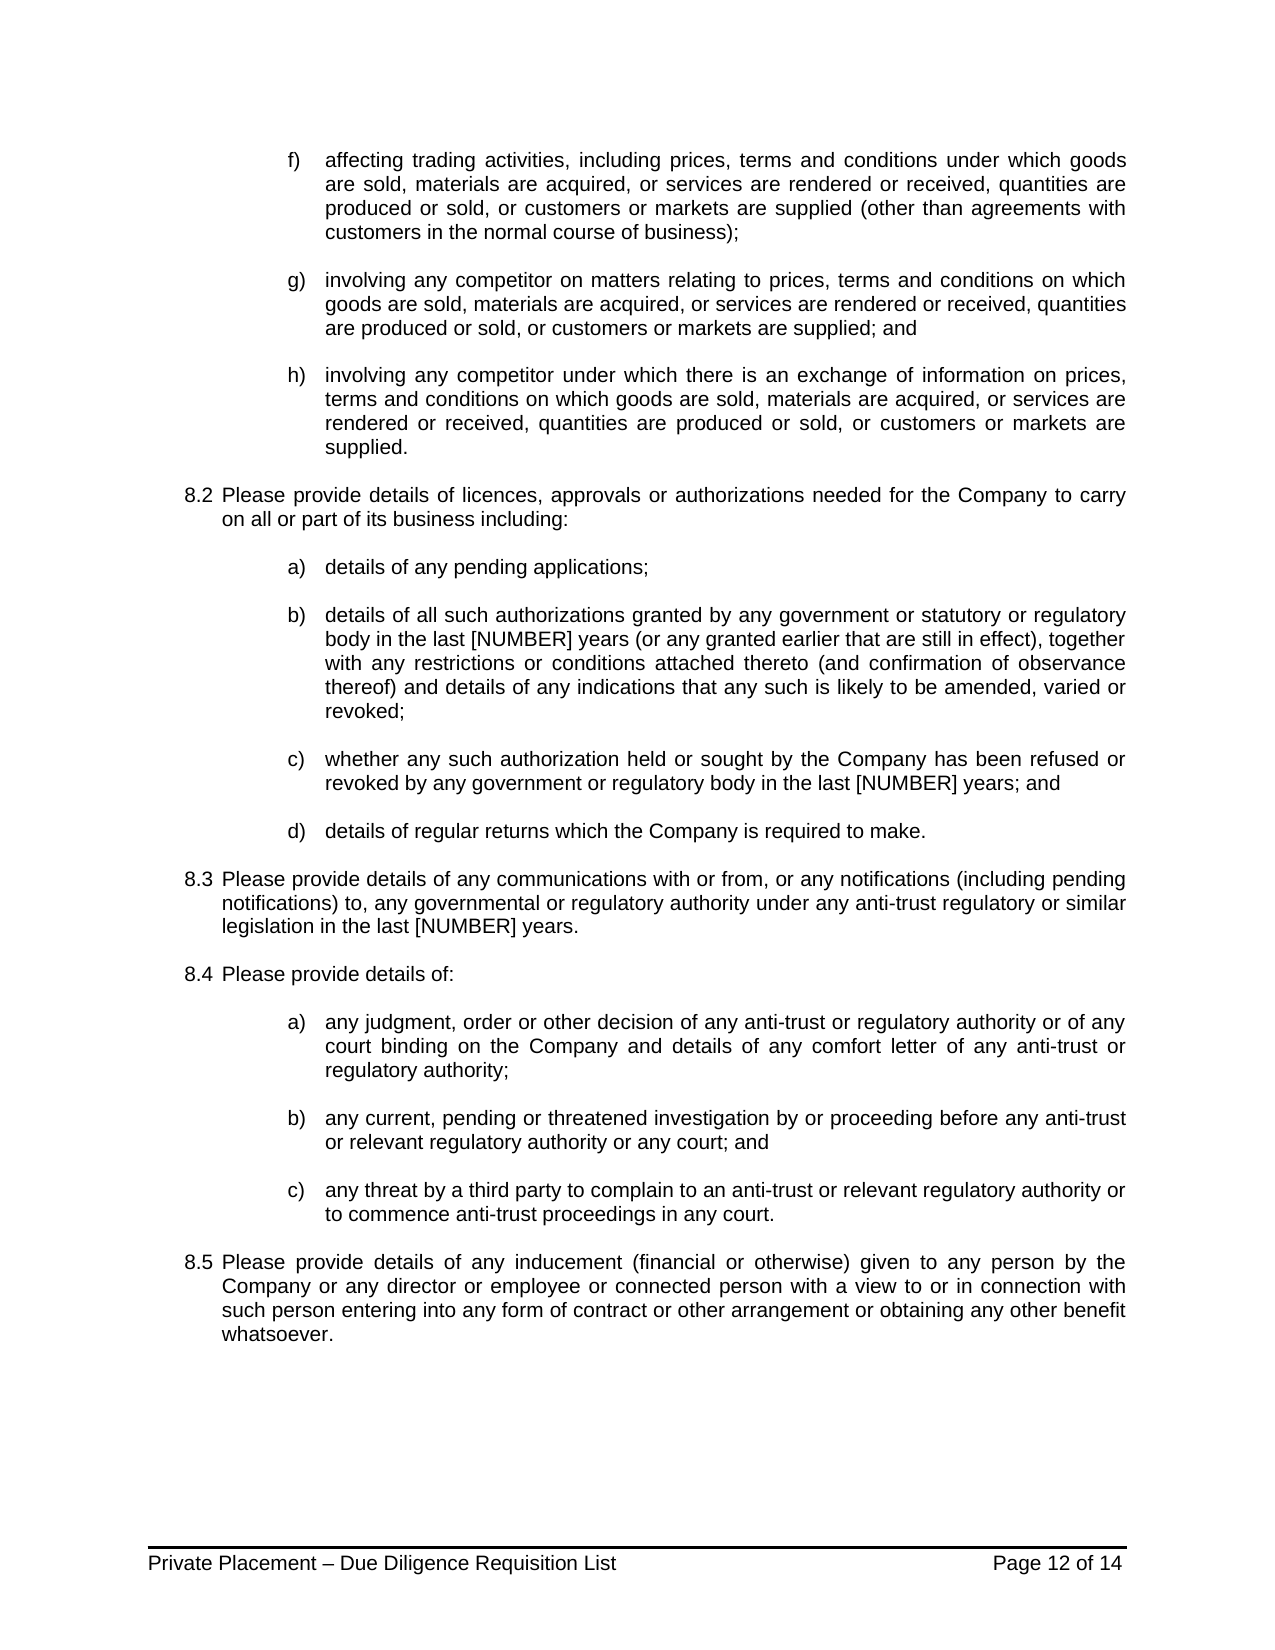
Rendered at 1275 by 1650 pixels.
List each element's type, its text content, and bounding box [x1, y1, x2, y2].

list details of all such authorizations granted by any government or statutory or regulatory body in the last [NUMBER] years (or any granted earlier that are still in effect), together with any restrictions or conditions attached thereto (and confirmation of observance thereof) and details of any indications that any such is likely to be amended, varied or revoked; [287, 603, 1127, 723]
list involving any competitor on matters relating to prices, terms and conditions on which goods are sold, materials are acquired, or services are rendered or received, quantities are produced or sold, or customers or markets are supplied; and [287, 267, 1127, 339]
list Please provide details of any communications with or from, or any notifications (including pending notifications) to, any governmental or regulatory authority under any anti-trust regulatory or similar legislation in the last [NUMBER] years. [184, 866, 1127, 938]
list any threat by a third party to complain to an anti-trust or relevant regulatory authority or to commence anti-trust proceedings in any court. [287, 1178, 1127, 1226]
list details of any pending applications; [287, 555, 1127, 579]
list any judgment, order or other decision of any anti-trust or regulatory authority or of any court binding on the Company and details of any comfort letter of any anti-trust or regulatory authority; [287, 1010, 1127, 1082]
list Please provide details of: [184, 962, 1127, 986]
list involving any competitor under which there is an exchange of information on prices, terms and conditions on which goods are sold, materials are acquired, or services are rendered or received, quantities are produced or sold, or customers or markets are supplied. [287, 363, 1127, 459]
list any current, pending or threatened investigation by or proceeding before any anti-trust or relevant regulatory authority or any court; and [287, 1106, 1127, 1154]
list Please provide details of any inducement (financial or otherwise) given to any person by the Company or any director or employee or connected person with a view to or in connection with such person entering into any form of contract or other arrangement or obtaining any other benefit whatsoever. [184, 1250, 1127, 1346]
list Please provide details of licences, approvals or authorizations needed for the Company to carry on all or part of its business including: [184, 483, 1127, 531]
list details of regular returns which the Company is required to make. [287, 818, 1127, 842]
list whether any such authorization held or sought by the Company has been refused or revoked by any government or regulatory body in the last [NUMBER] years; and [287, 747, 1127, 794]
list affecting trading activities, including prices, terms and conditions under which goods are sold, materials are acquired, or services are rendered or received, quantities are produced or sold, or customers or markets are supplied (other than agreements with customers in the normal course of business); [288, 148, 1127, 243]
